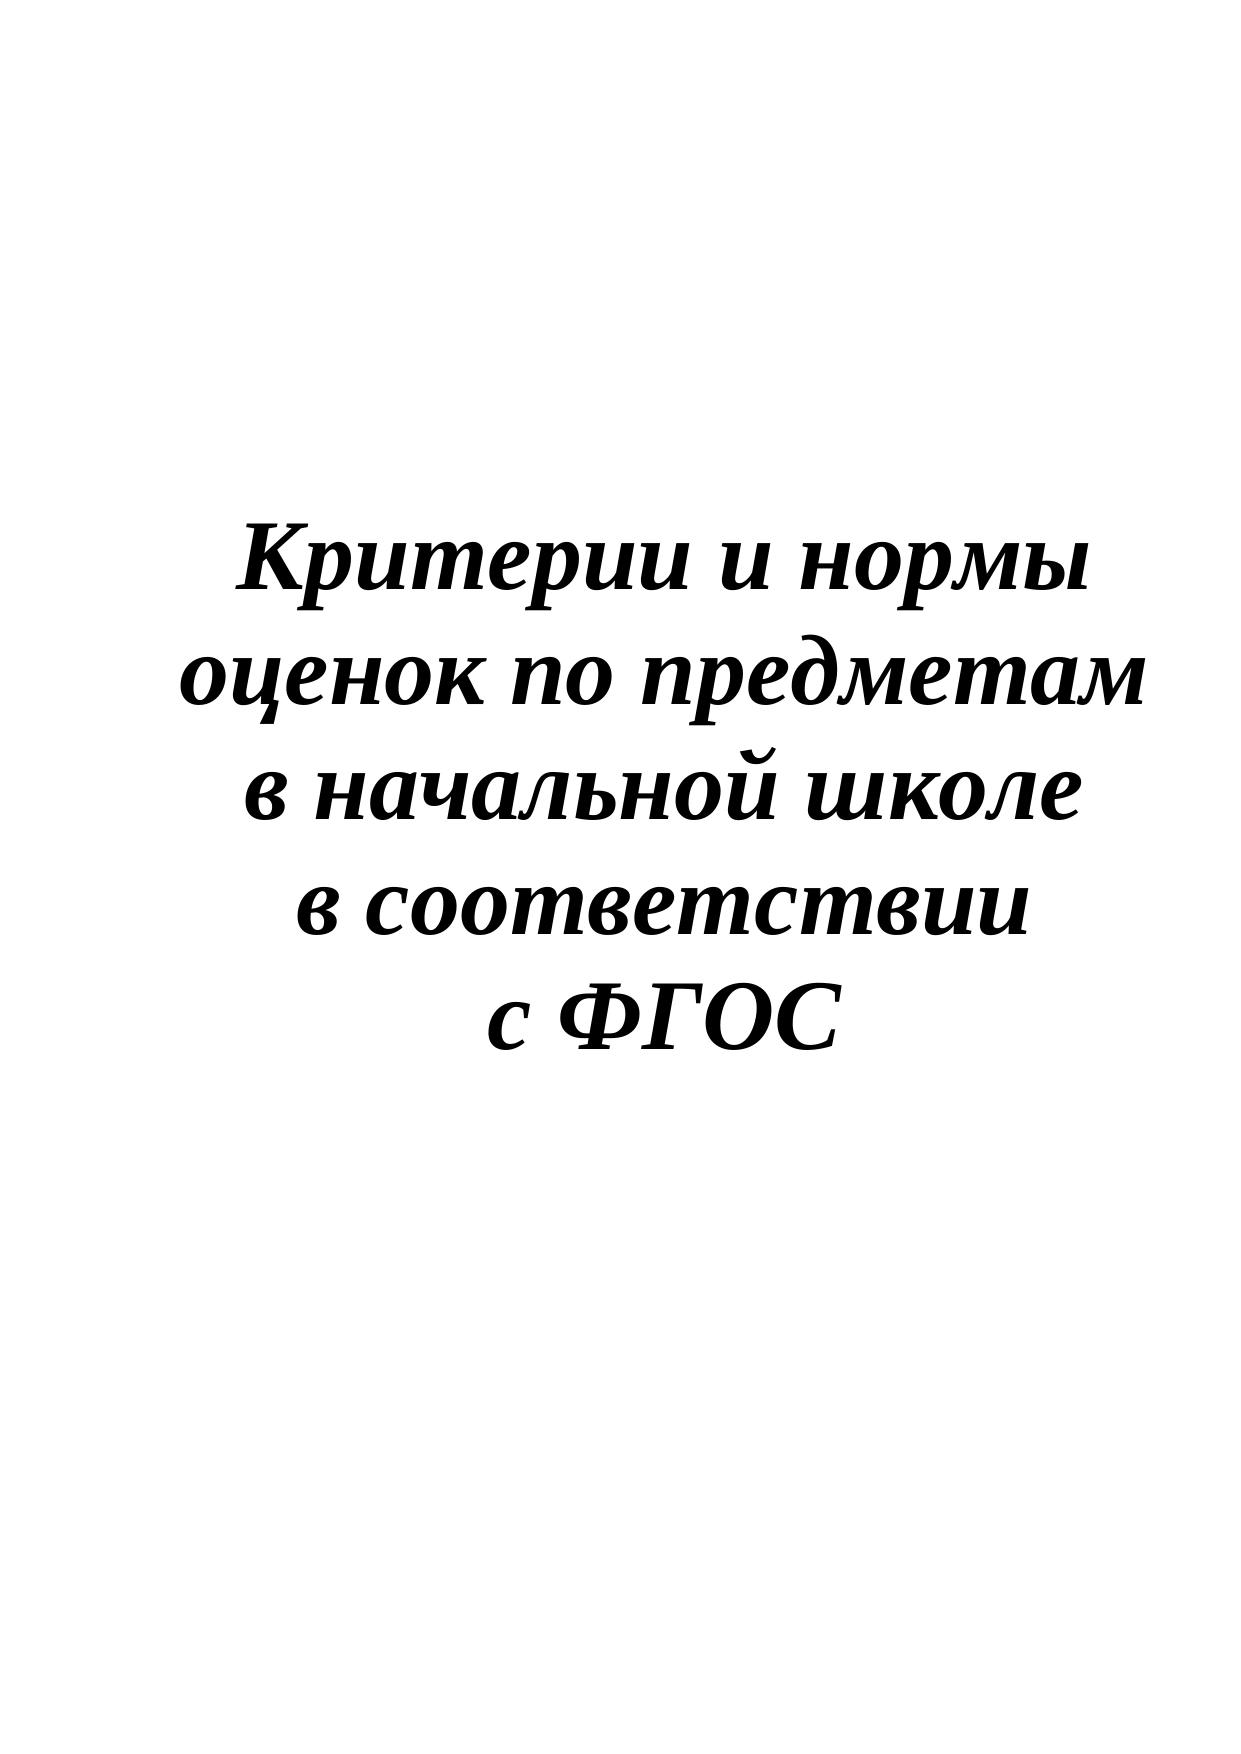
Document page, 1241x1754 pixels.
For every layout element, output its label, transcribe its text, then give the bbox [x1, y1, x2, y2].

text с ФГОС [177, 956, 1152, 1071]
text в соответствии [177, 841, 1152, 956]
text Критерии и нормы оценок по предметам в начальной школе [177, 496, 1152, 841]
